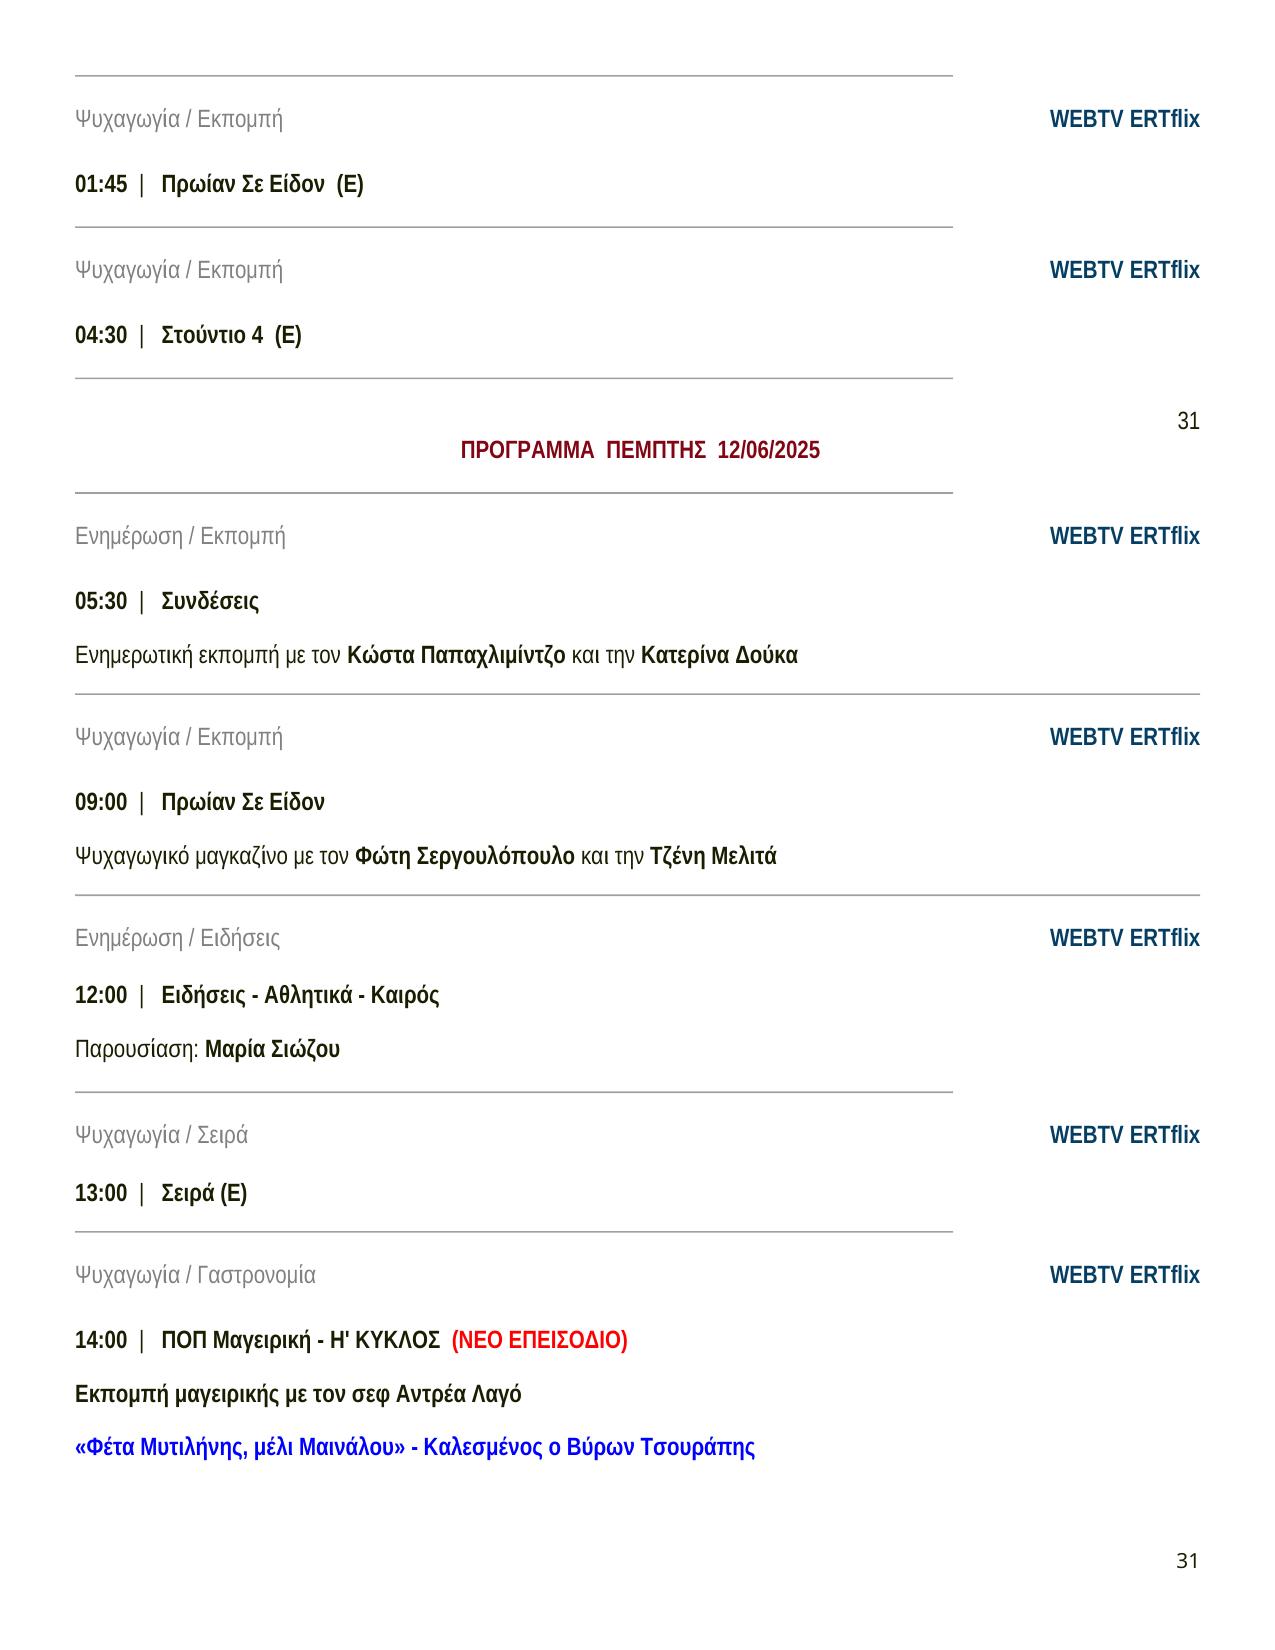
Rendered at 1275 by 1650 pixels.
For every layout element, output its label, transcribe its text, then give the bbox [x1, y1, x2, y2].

text Ψυχαγωγικό μαγκαζίνο με τον Φώτη Σεργουλόπουλο και την Τζένη Μελιτά [75, 841, 1200, 869]
text 01:45 | Πρωίαν Σε Είδον (E) [75, 132, 1200, 226]
text «Φέτα Μυτιλήνης, μέλι Μαινάλου» - Καλεσμένος ο Βύρων Τσουράπης [75, 1432, 1200, 1461]
table_header WEBTV ERTflix [638, 1260, 1200, 1288]
text 13:00 | Σειρά (Ε) [75, 1149, 1200, 1206]
table_header Ενημέρωση / Εκπομπή [75, 521, 637, 549]
table_header WEBTV ERTflix [638, 923, 1200, 952]
table_header Ψυχαγωγία / Εκπομπή [75, 104, 637, 132]
table_header Ψυχαγωγία / Γαστρονομία [75, 1260, 637, 1288]
table_header Ενημέρωση / Ειδήσεις [75, 923, 637, 952]
text 14:00 | ΠΟΠ Μαγειρική - Η' ΚΥΚΛΟΣ (ΝΕΟ ΕΠΕΙΣΟΔΙΟ) [75, 1288, 1200, 1354]
table_header Ψυχαγωγία / Εκπομπή [75, 722, 637, 751]
table_header WEBTV ERTflix [638, 255, 1200, 284]
text 05:30 | Συνδέσεις [75, 549, 1200, 615]
text 09:00 | Πρωίαν Σε Είδον [75, 751, 1200, 816]
table_header Ψυχαγωγία / Σειρά [75, 1120, 637, 1149]
text Παρουσίαση: Μαρία Σιώζου [75, 1034, 1200, 1063]
table_header WEBTV ERTflix [638, 722, 1200, 751]
table_header Ψυχαγωγία / Εκπομπή [75, 255, 637, 284]
table_header WEBTV ERTflix [638, 104, 1200, 132]
text 12:00 | Ειδήσεις - Αθλητικά - Καιρός [75, 952, 1200, 1009]
text ΠΡΟΓΡΑΜΜΑ ΠΕΜΠΤΗΣ 12/06/2025 [75, 435, 1200, 463]
text Ενημερωτική εκπομπή με τον Κώστα Παπαχλιμίντζο και την Κατερίνα Δούκα [75, 640, 1200, 668]
text 04:30 | Στούντιο 4 (E) [75, 284, 1200, 377]
text Εκπομπή μαγειρικής με τον σεφ Αντρέα Λαγό [75, 1379, 1200, 1407]
table_header WEBTV ERTflix [638, 1120, 1200, 1149]
table_header WEBTV ERTflix [638, 521, 1200, 549]
